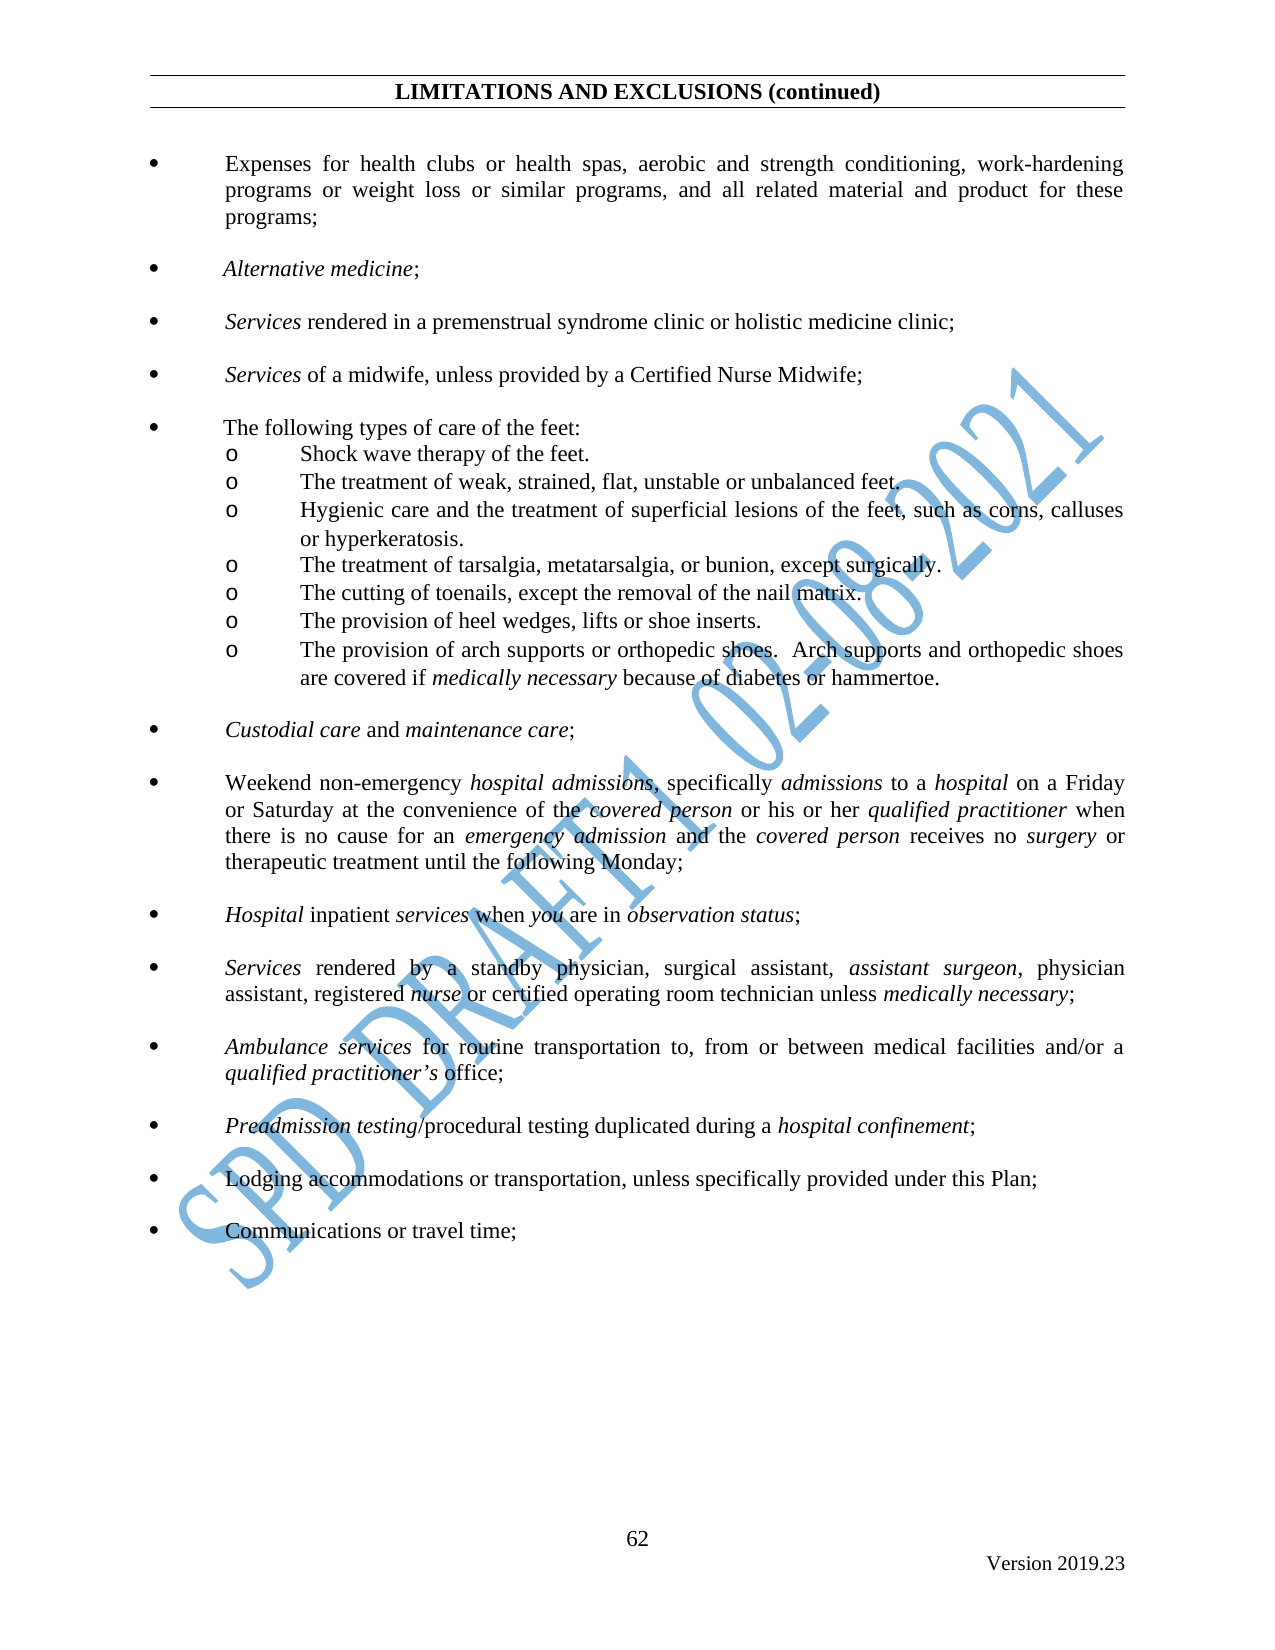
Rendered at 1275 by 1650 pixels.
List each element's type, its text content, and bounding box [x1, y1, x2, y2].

list The treatment of tarsalgia, metatarsalgia, or bunion, except surgically. [225, 551, 1125, 579]
list The cutting of toenails, except the removal of the nail matrix. [225, 579, 1125, 607]
list Communications or travel time; [150, 1217, 1125, 1244]
list Expenses for health clubs or health spas, aerobic and strength conditioning, work-hardening programs or weight loss or similar programs, and all related material and product for these programs; [150, 150, 1125, 229]
list Hygienic care and the treatment of superficial lesions of the feet, such as corns, calluses or hyperkeratosis. [225, 496, 1125, 551]
list Weekend non-emergency hospital admissions, specifically admissions to a hospital on a Friday or Saturday at the convenience of the covered person or his or her qualified practitioner when there is no cause for an emergency admission and the covered person receives no surgery or therapeutic treatment until the following Monday; [150, 769, 1125, 875]
list Lodging accommodations or transportation, unless specifically provided under this Plan; [150, 1164, 1125, 1191]
list The provision of heel wedges, lifts or shoe inserts. [225, 607, 1125, 636]
list The treatment of weak, strained, flat, unstable or unbalanced feet. [225, 468, 1125, 496]
list The following types of care of the feet: [150, 413, 1125, 440]
list The provision of arch supports or orthopedic shoes. Arch supports and orthopedic shoes are covered if medically necessary because of diabetes or hammertoe. [225, 636, 1125, 690]
list Shock wave therapy of the feet. [225, 440, 1125, 468]
list Preadmission testing/procedural testing duplicated during a hospital confinement; [150, 1112, 1125, 1138]
list Services rendered by a standby physician, surgical assistant, assistant surgeon, physician assistant, registered nurse or certified operating room technician unless medically necessary; [150, 954, 1125, 1006]
list Services of a midwife, unless provided by a Certified Nurse Midwife; [150, 361, 1125, 387]
list Services rendered in a premenstrual syndrome clinic or holistic medicine clinic; [150, 308, 1125, 334]
list Alternative medicine; [150, 255, 1125, 282]
list Ambulance services for routine transportation to, from or between medical facilities and/or a qualified practitioner’s office; [150, 1033, 1125, 1086]
list Custodial care and maintenance care; [150, 717, 1125, 743]
list Hospital inpatient services when you are in observation status; [150, 901, 1125, 927]
